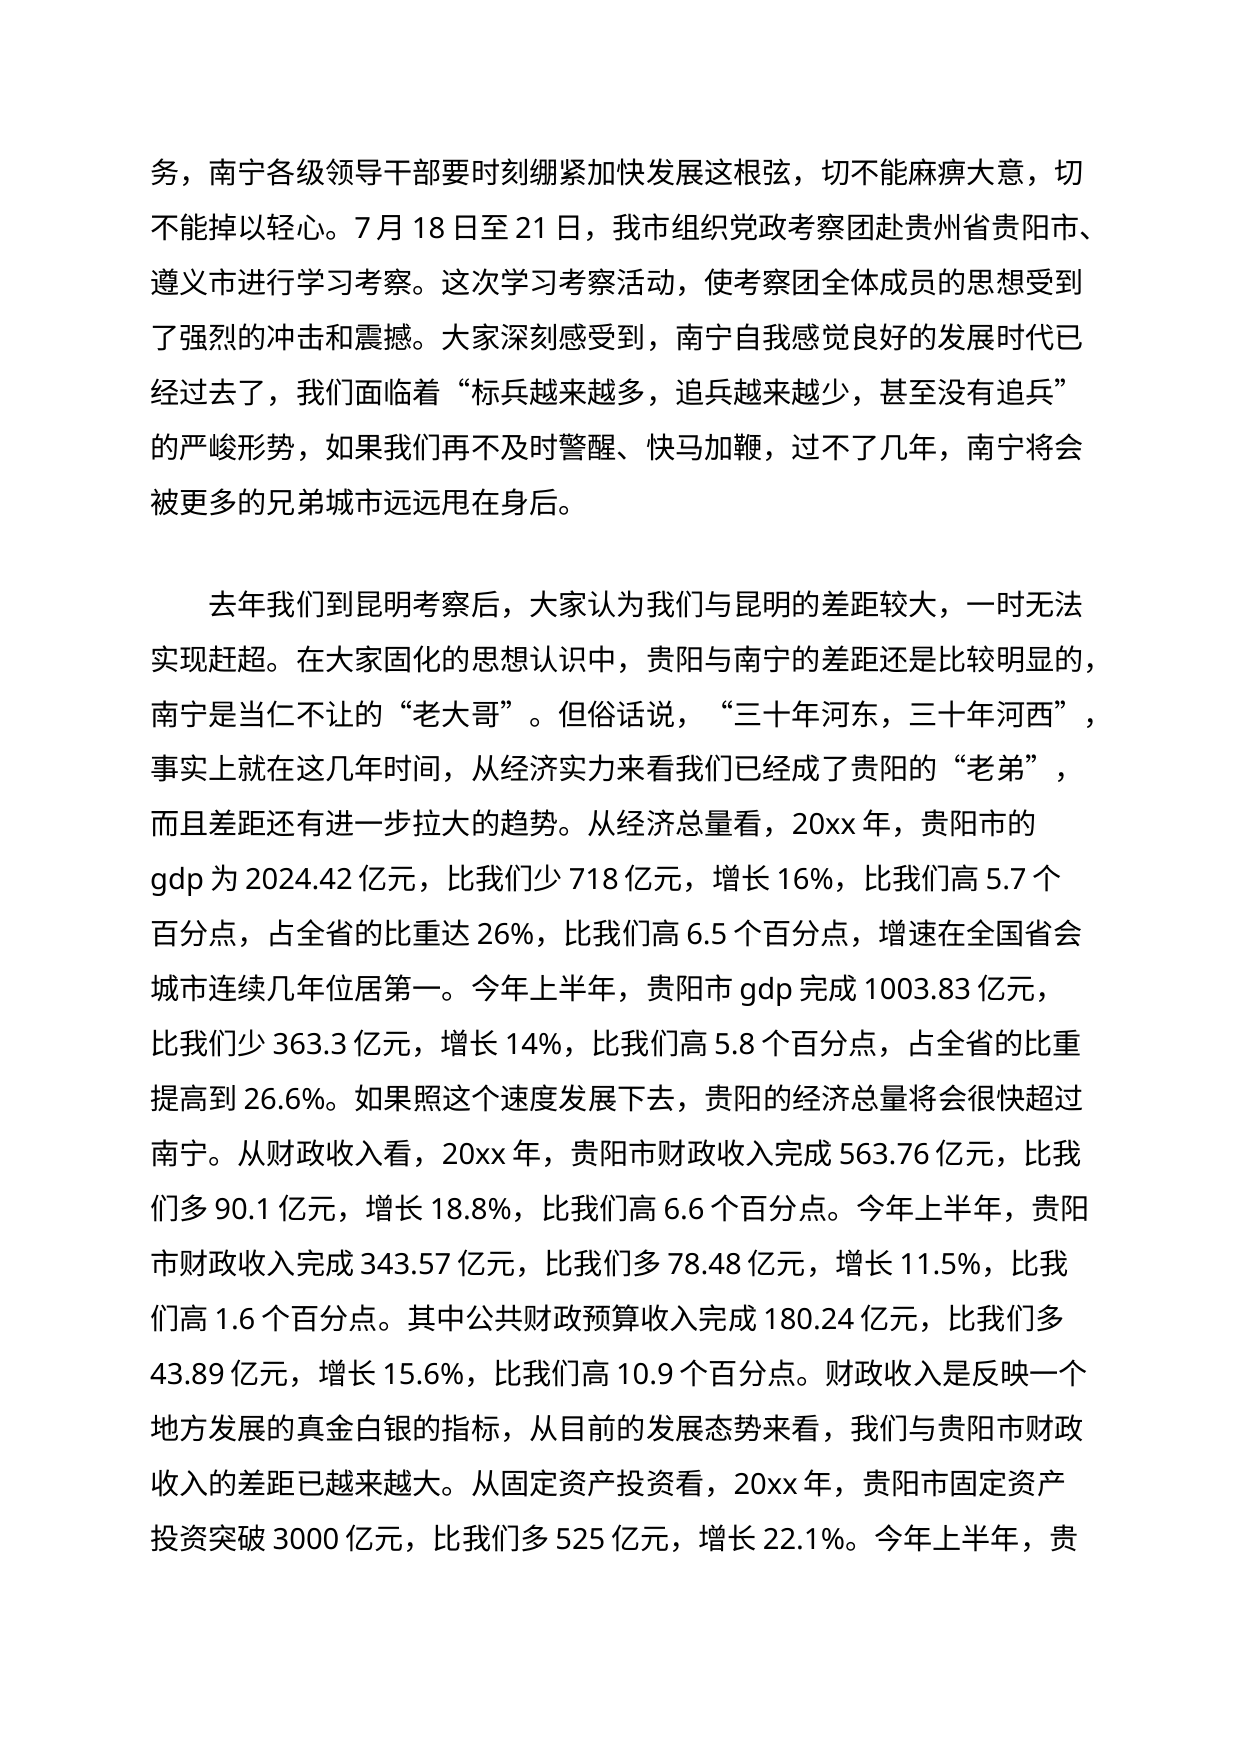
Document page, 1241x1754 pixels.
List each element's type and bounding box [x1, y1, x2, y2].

text [150, 581, 1090, 1558]
text [150, 150, 1090, 522]
